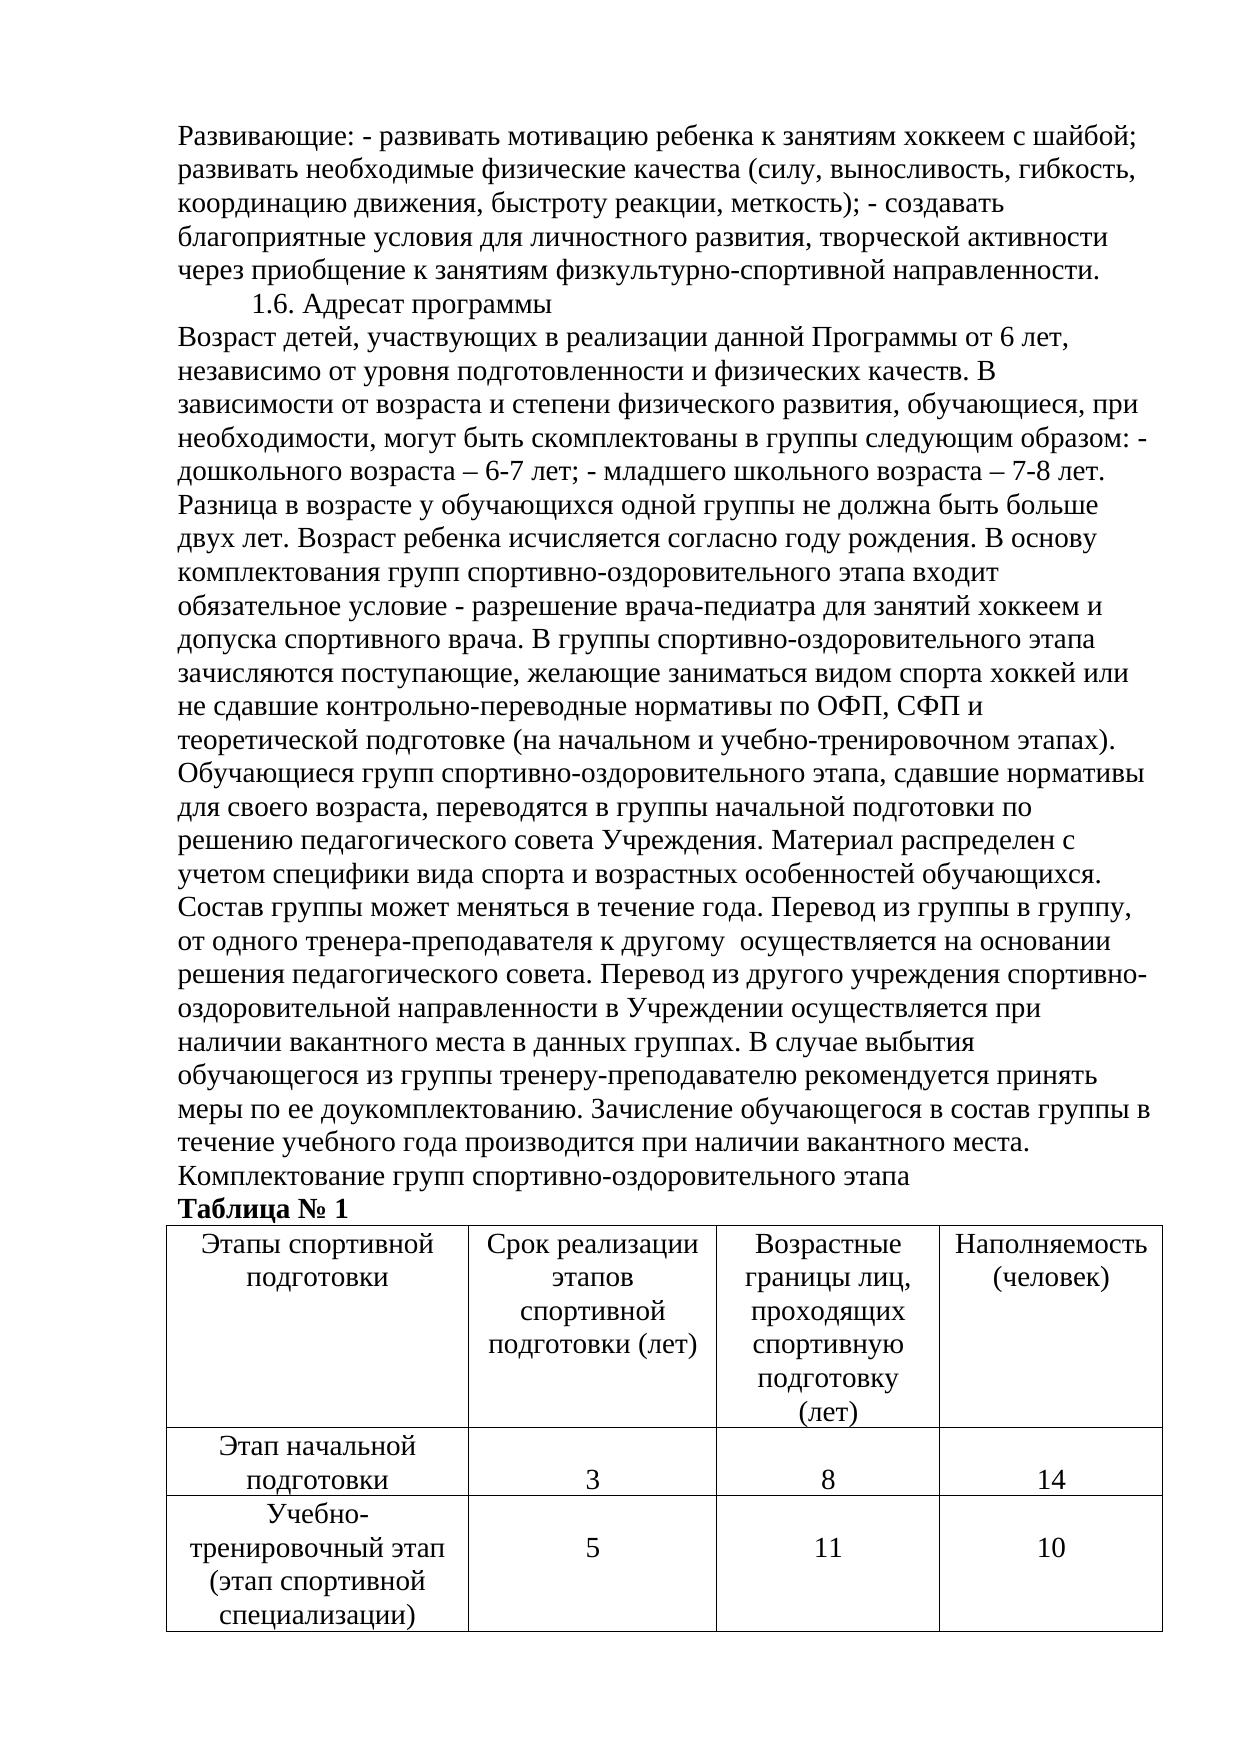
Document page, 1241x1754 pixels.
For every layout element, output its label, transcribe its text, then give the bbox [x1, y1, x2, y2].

text Развивающие: - развивать мотивацию ребенка к занятиям хоккеем с шайбой; развивать необходимые физические качества (силу, выносливость, гибкость, координацию движения, быстроту реакции, меткость); - создавать благоприятные условия для личностного развития, творческой активности через приобщение к занятиям физкультурно-спортивной направленности. [177, 118, 1152, 286]
table_header Наполняемость (человек) [940, 1226, 1162, 1427]
table_header Срок реализации этапов спортивной подготовки (лет) [469, 1226, 716, 1427]
table_cell 5 [469, 1496, 716, 1631]
text Возраст детей, участвующих в реализации данной Программы от 6 лет, независимо от уровня подготовленности и физических качеств. В зависимости от возраста и степени физического развития, обучающиеся, при необходимости, могут быть скомплектованы в группы следующим образом: - дошкольного возраста – 6-7 лет; - младшего школьного возраста – 7-8 лет. Разница в возрасте у обучающихся одной группы не должна быть больше двух лет. Возраст ребенка исчисляется согласно году рождения. В основу комплектования групп спортивно-оздоровительного этапа входит обязательное условие - разрешение врача-педиатра для занятий хоккеем и допуска спортивного врача. В группы спортивно-оздоровительного этапа зачисляются поступающие, желающие заниматься видом спорта хоккей или не сдавшие контрольно-переводные нормативы по ОФП, СФП и теоретической подготовке (на начальном и учебно-тренировочном этапах). Обучающиеся групп спортивно-оздоровительного этапа, сдавшие нормативы для своего возраста, переводятся в группы начальной подготовки по решению педагогического совета Учреждения. Материал распределен с учетом специфики вида спорта и возрастных особенностей обучающихся. Состав группы может меняться в течение года. Перевод из группы в группу, от одного тренера-преподавателя к другому осуществляется на основании решения педагогического совета. Перевод из другого учреждения спортивно-оздоровительной направленности в Учреждении осуществляется при наличии вакантного места в данных группах. В случае выбытия обучающегося из группы тренеру-преподавателю рекомендуется принять меры по ее доукомплектованию. Зачисление обучающегося в состав группы в течение учебного года производится при наличии вакантного места. Комплектование групп спортивно-оздоровительного этапа [177, 319, 1152, 1191]
table_cell Учебно-тренировочный этап (этап спортивной специализации) [167, 1496, 468, 1631]
table_cell 3 [469, 1428, 716, 1495]
table_cell 8 [717, 1428, 939, 1495]
table_cell Этап начальной подготовки [167, 1428, 468, 1495]
table_header Возрастные границы лиц, проходящих спортивную подготовку (лет) [717, 1226, 939, 1427]
text Таблица № 1 [177, 1191, 1152, 1225]
table_cell 11 [717, 1496, 939, 1631]
table_cell 14 [940, 1428, 1162, 1495]
text 1.6. Адресат программы [177, 286, 1152, 319]
table_cell 10 [940, 1496, 1162, 1631]
table_header Этапы спортивной подготовки [167, 1226, 468, 1427]
